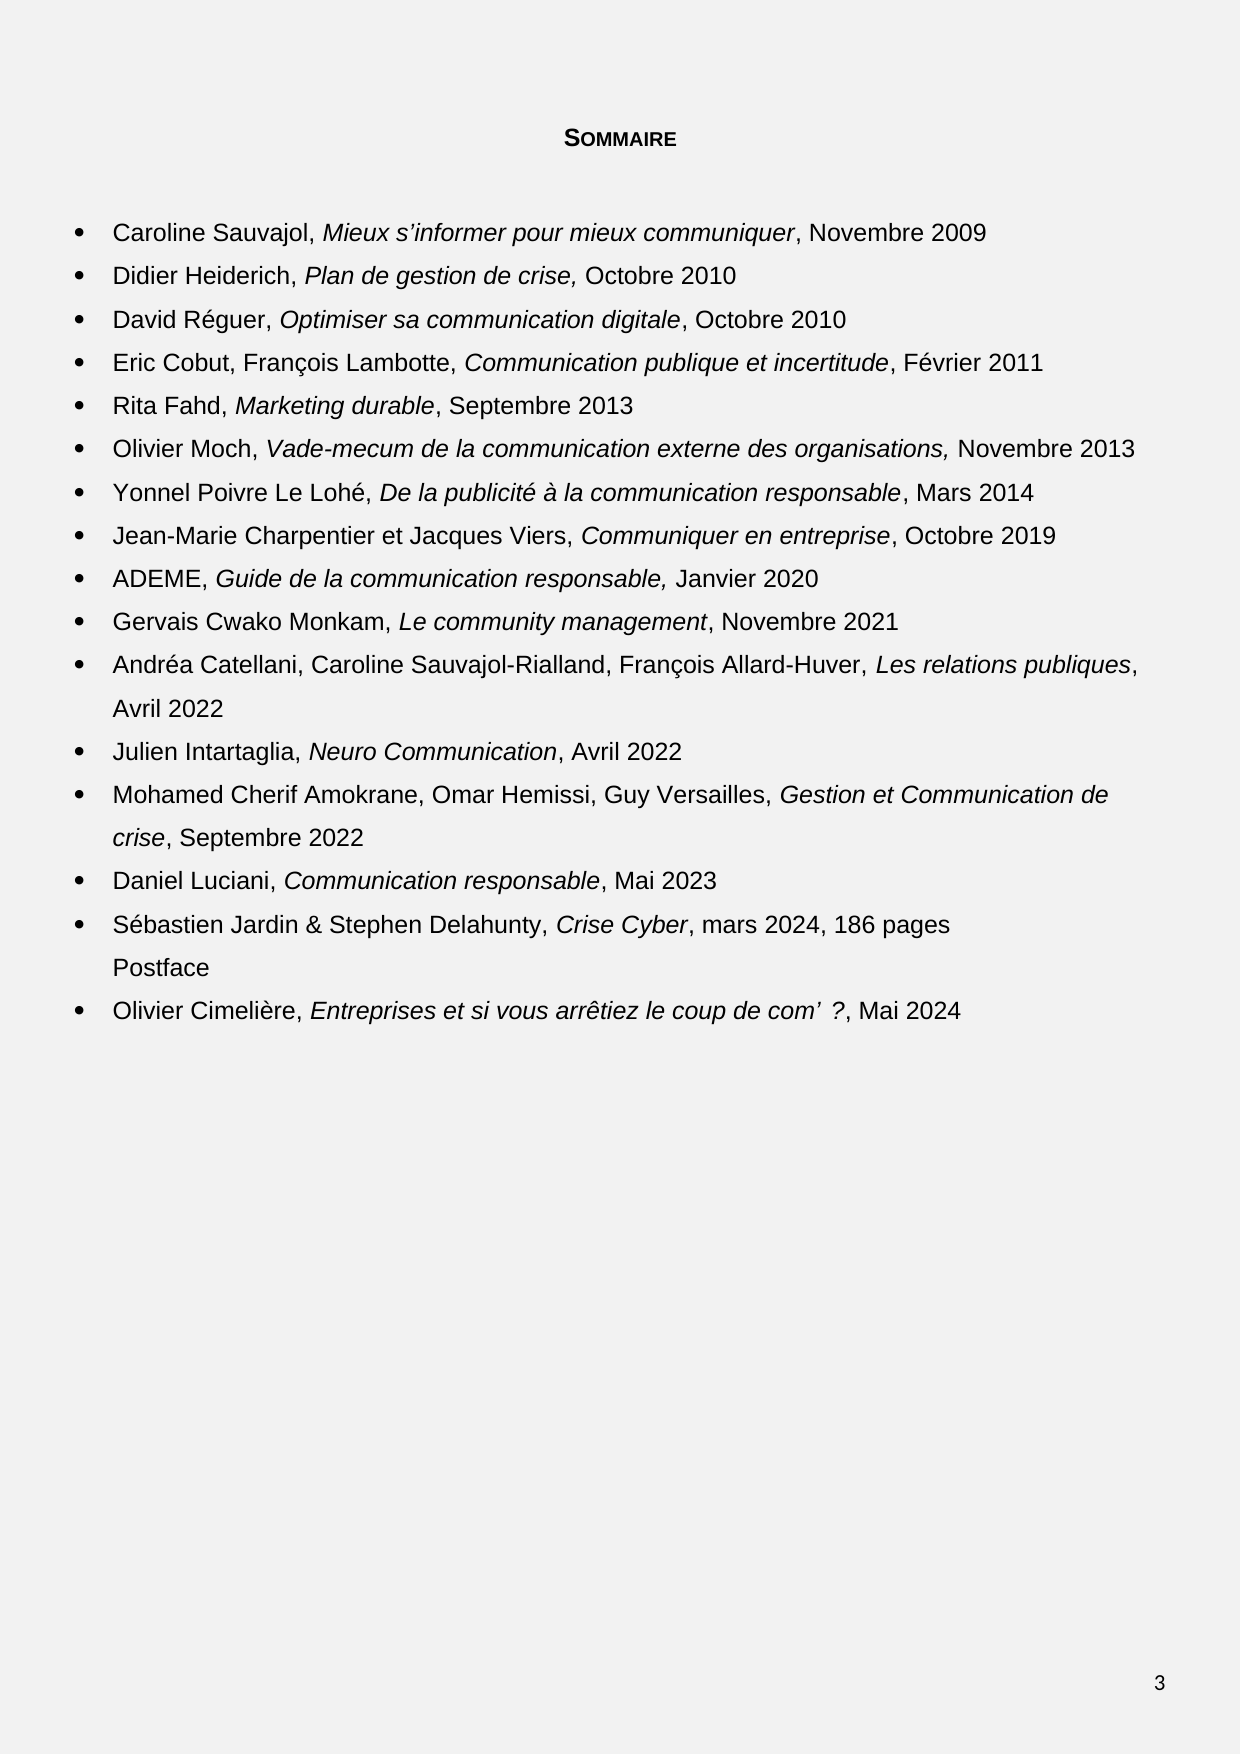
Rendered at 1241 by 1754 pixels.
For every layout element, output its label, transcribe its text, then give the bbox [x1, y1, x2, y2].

list Rita Fahd, Marketing durable, Septembre 2013 [75, 391, 1165, 420]
list David Réguer, Optimiser sa communication digitale, Octobre 2010 [75, 304, 1165, 333]
list Daniel Luciani, Communication responsable, Mai 2023 [75, 866, 1165, 895]
list Olivier Moch, Vade-mecum de la communication externe des organisations, Novembre 2013 [75, 434, 1165, 463]
list Jean-Marie Charpentier et Jacques Viers, Communiquer en entreprise, Octobre 2019 [75, 521, 1165, 549]
text Sommaire [75, 123, 1165, 151]
list Eric Cobut, François Lambotte, Communication publique et incertitude, Février 2011 [75, 348, 1165, 377]
list Caroline Sauvajol, Mieux s’informer pour mieux communiquer, Novembre 2009 [75, 218, 1165, 247]
list Didier Heiderich, Plan de gestion de crise, Octobre 2010 [75, 261, 1165, 290]
list Andréa Catellani, Caroline Sauvajol-Rialland, François Allard-Huver, Les relations publiques, Avril 2022 [75, 650, 1165, 722]
list Gervais Cwako Monkam, Le community management, Novembre 2021 [75, 607, 1165, 636]
list Olivier Cimelière, Entreprises et si vous arrêtiez le coup de com’ ?, Mai 2024 [75, 996, 1165, 1025]
text Postface [112, 953, 1165, 982]
list Julien Intartaglia, Neuro Communication, Avril 2022 [75, 737, 1165, 766]
list Sébastien Jardin & Stephen Delahunty, Crise Cyber, mars 2024, 186 pages [75, 909, 1165, 938]
list Yonnel Poivre Le Lohé, De la publicité à la communication responsable, Mars 2014 [75, 477, 1165, 506]
list ADEME, Guide de la communication responsable, Janvier 2020 [75, 564, 1165, 593]
list Mohamed Cherif Amokrane, Omar Hemissi, Guy Versailles, Gestion et Communication de crise, Septembre 2022 [75, 780, 1165, 852]
